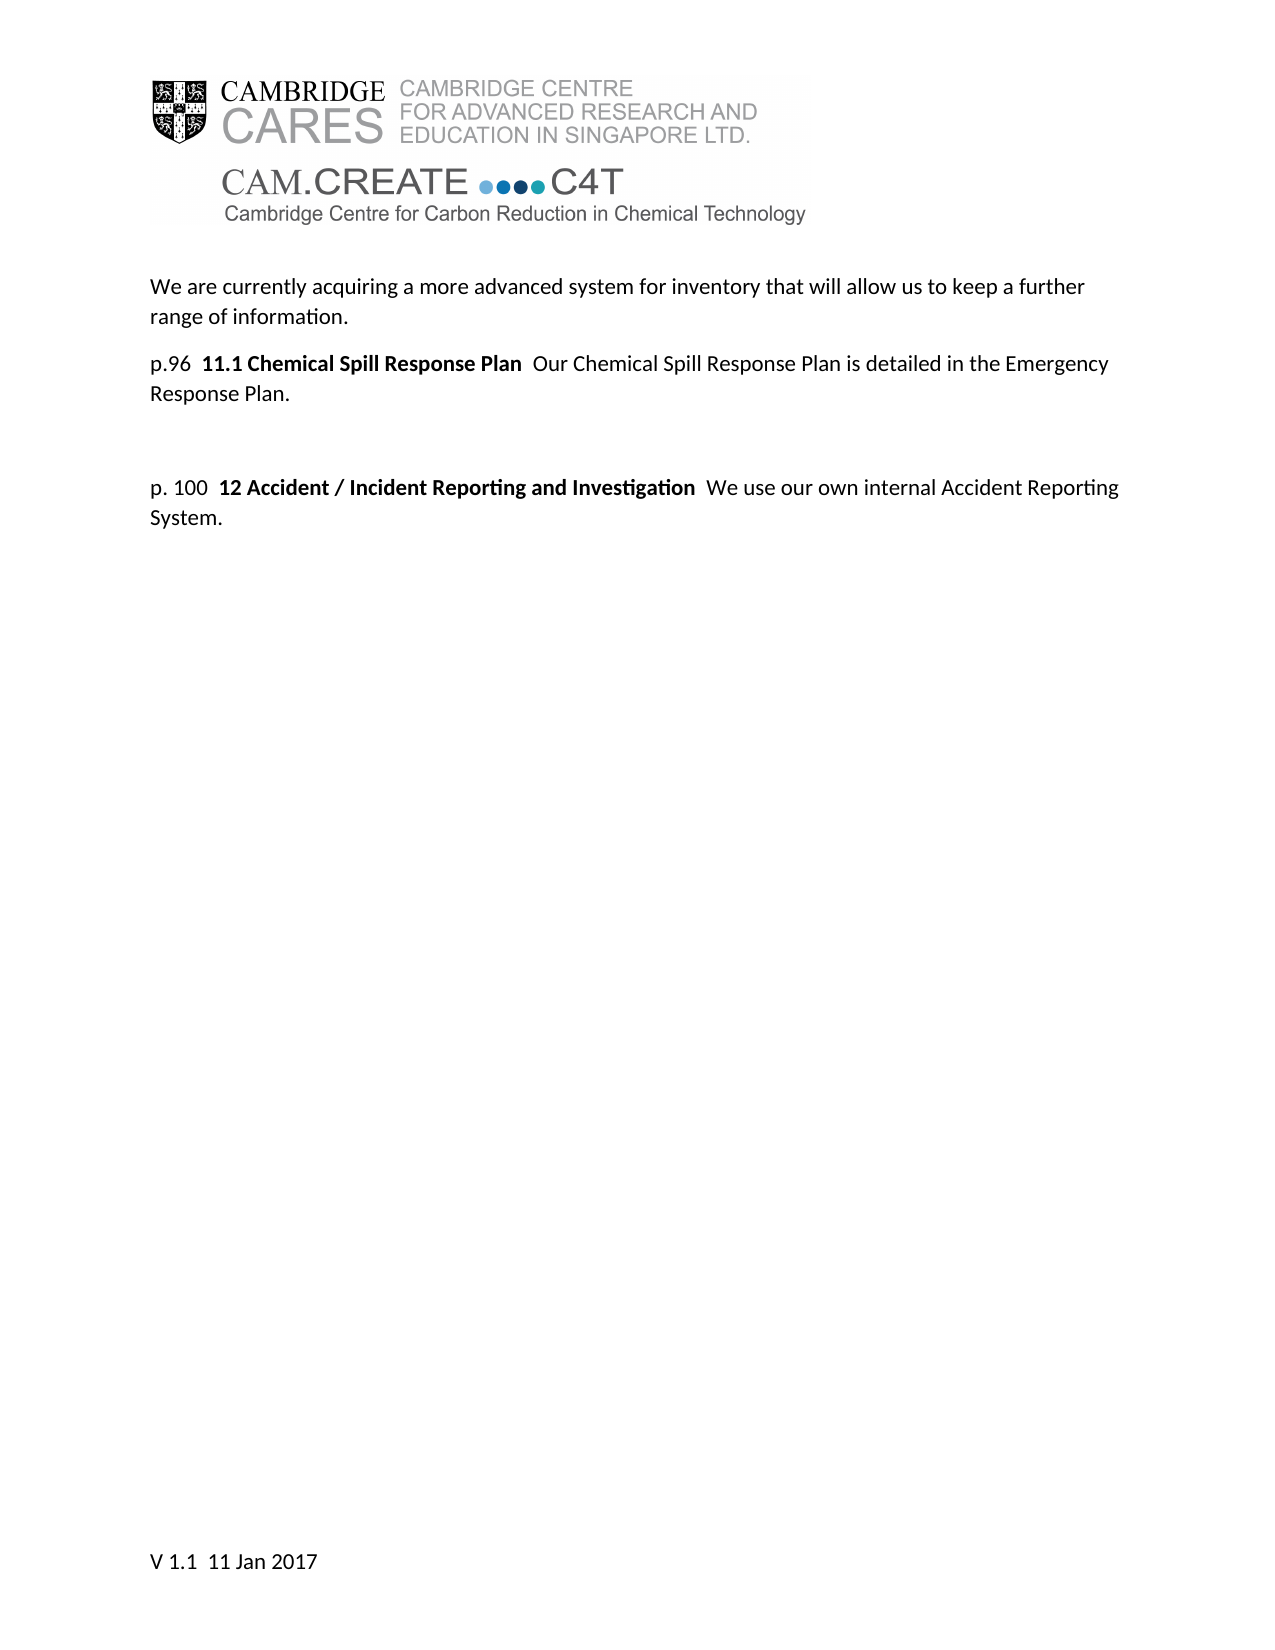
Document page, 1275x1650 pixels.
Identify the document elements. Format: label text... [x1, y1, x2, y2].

text p. 100 12 Accident / Incident Reporting and Investigation We use our own internal Accident Reporting System. [150, 473, 1125, 531]
text p.96 11.1 Chemical Spill Response Plan Our Chemical Spill Response Plan is detailed in the Emergency Response Plan. [150, 349, 1125, 407]
picture [150, 75, 811, 225]
text We are currently acquiring a more advanced system for inventory that will allow us to keep a further range of information. [150, 272, 1125, 330]
